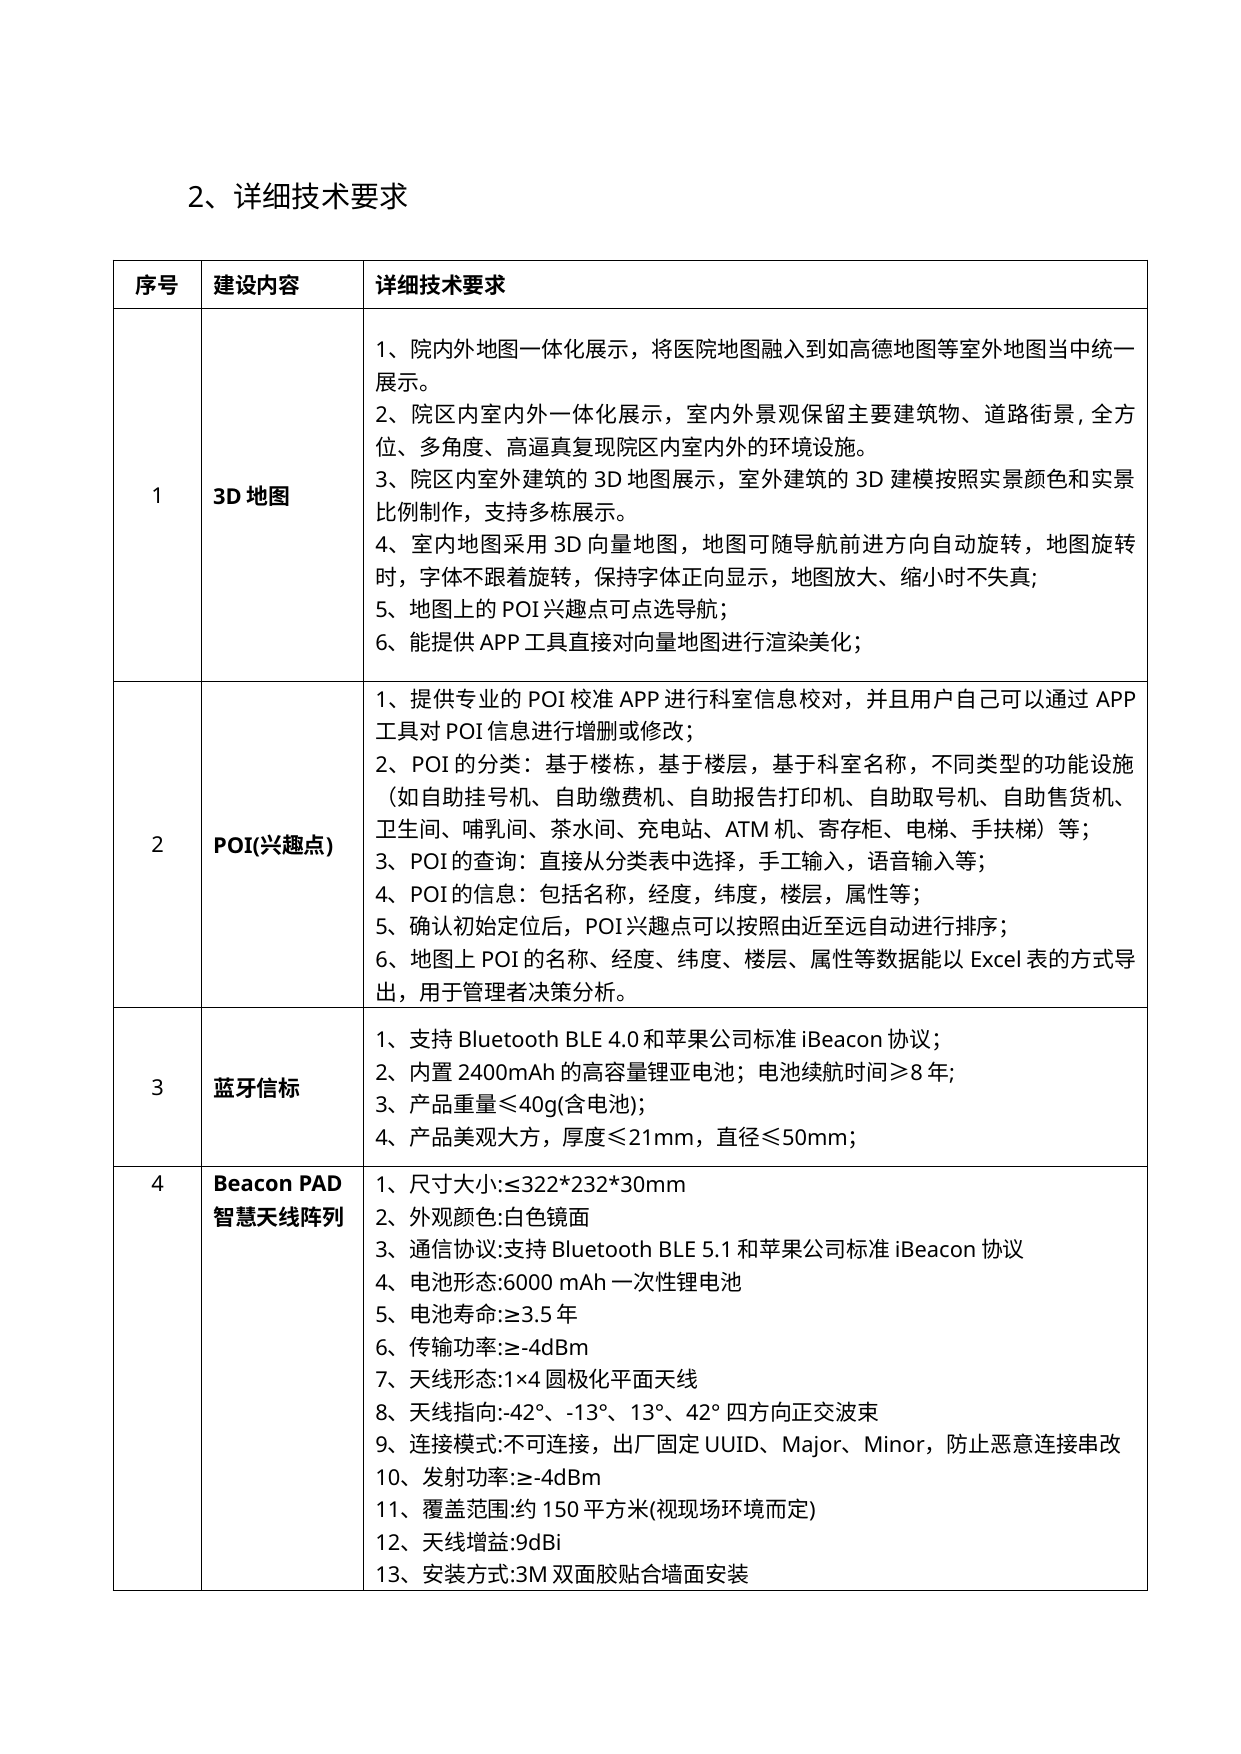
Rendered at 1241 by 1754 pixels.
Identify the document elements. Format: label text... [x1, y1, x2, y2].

text 2、详细技术要求 [187, 162, 1053, 227]
table_cell 2 [114, 682, 201, 1007]
table_cell 4 [114, 1167, 201, 1589]
table_header 建设内容 [202, 261, 363, 308]
table_cell 1 [114, 309, 201, 681]
table_cell Beacon PAD智慧天线阵列 [202, 1167, 363, 1589]
table_cell 3 [114, 1008, 201, 1166]
table_header 序号 [114, 261, 201, 308]
table_cell POI(兴趣点) [202, 682, 363, 1007]
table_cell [364, 1167, 1147, 1589]
table_cell 蓝牙信标 [202, 1008, 363, 1166]
table_cell 3D地图 [202, 309, 363, 681]
table_cell 1、提供专业的POI校准APP进行科室信息校对，并且用户自己可以通过APP工具对POI信息进行增删或修改； 2、POI的分类：基于楼栋，基于楼层，基于科室名称，不同类型的功能设施（如自助挂号机、自助缴费机、自助报告打印机、自助取号机、自助售货机、卫生间、哺乳间、茶水间、充电站、ATM机、寄存柜、电梯、手扶梯）等； 3、POI的查询：直接从分类表中选择，手工输入，语音输入等； 4、POI的信息：包括名称，经度，纬度，楼层，属性等； 5、确认初始定位后，POI兴趣点可以按照由近至远自动进行排序； 6、地图上POI的名称、经度、纬度、楼层、属性等数据能以Excel表的方式导出，用于管理者决策分析。 [364, 682, 1147, 1007]
table_cell 1、院内外地图一体化展示，将医院地图融入到如高德地图等室外地图当中统一展示。 2、院区内室内外一体化展示，室内外景观保留主要建筑物、道路街景, 全方位、多角度、高逼真复现院区内室内外的环境设施。 3、院区内室外建筑的3D地图展示，室外建筑的3D 建模按照实景颜色和实景比例制作，支持多栋展示。 4、室内地图采用3D向量地图，地图可随导航前进方向自动旋转，地图旋转时，字体不跟着旋转，保持字体正向显示，地图放大、缩小时不失真; 5、地图上的POI兴趣点可点选导航； 6、能提供APP工具直接对向量地图进行渲染美化； [364, 309, 1147, 681]
table_cell 1、支持Bluetooth BLE 4.0和苹果公司标准iBeacon协议； 2、内置2400mAh的高容量锂亚电池；电池续航时间≥8年; 3、产品重量≤40g(含电池)； 4、产品美观大方，厚度≤21mm，直径≤50mm； [364, 1008, 1147, 1166]
table_header 详细技术要求 [364, 261, 1147, 308]
